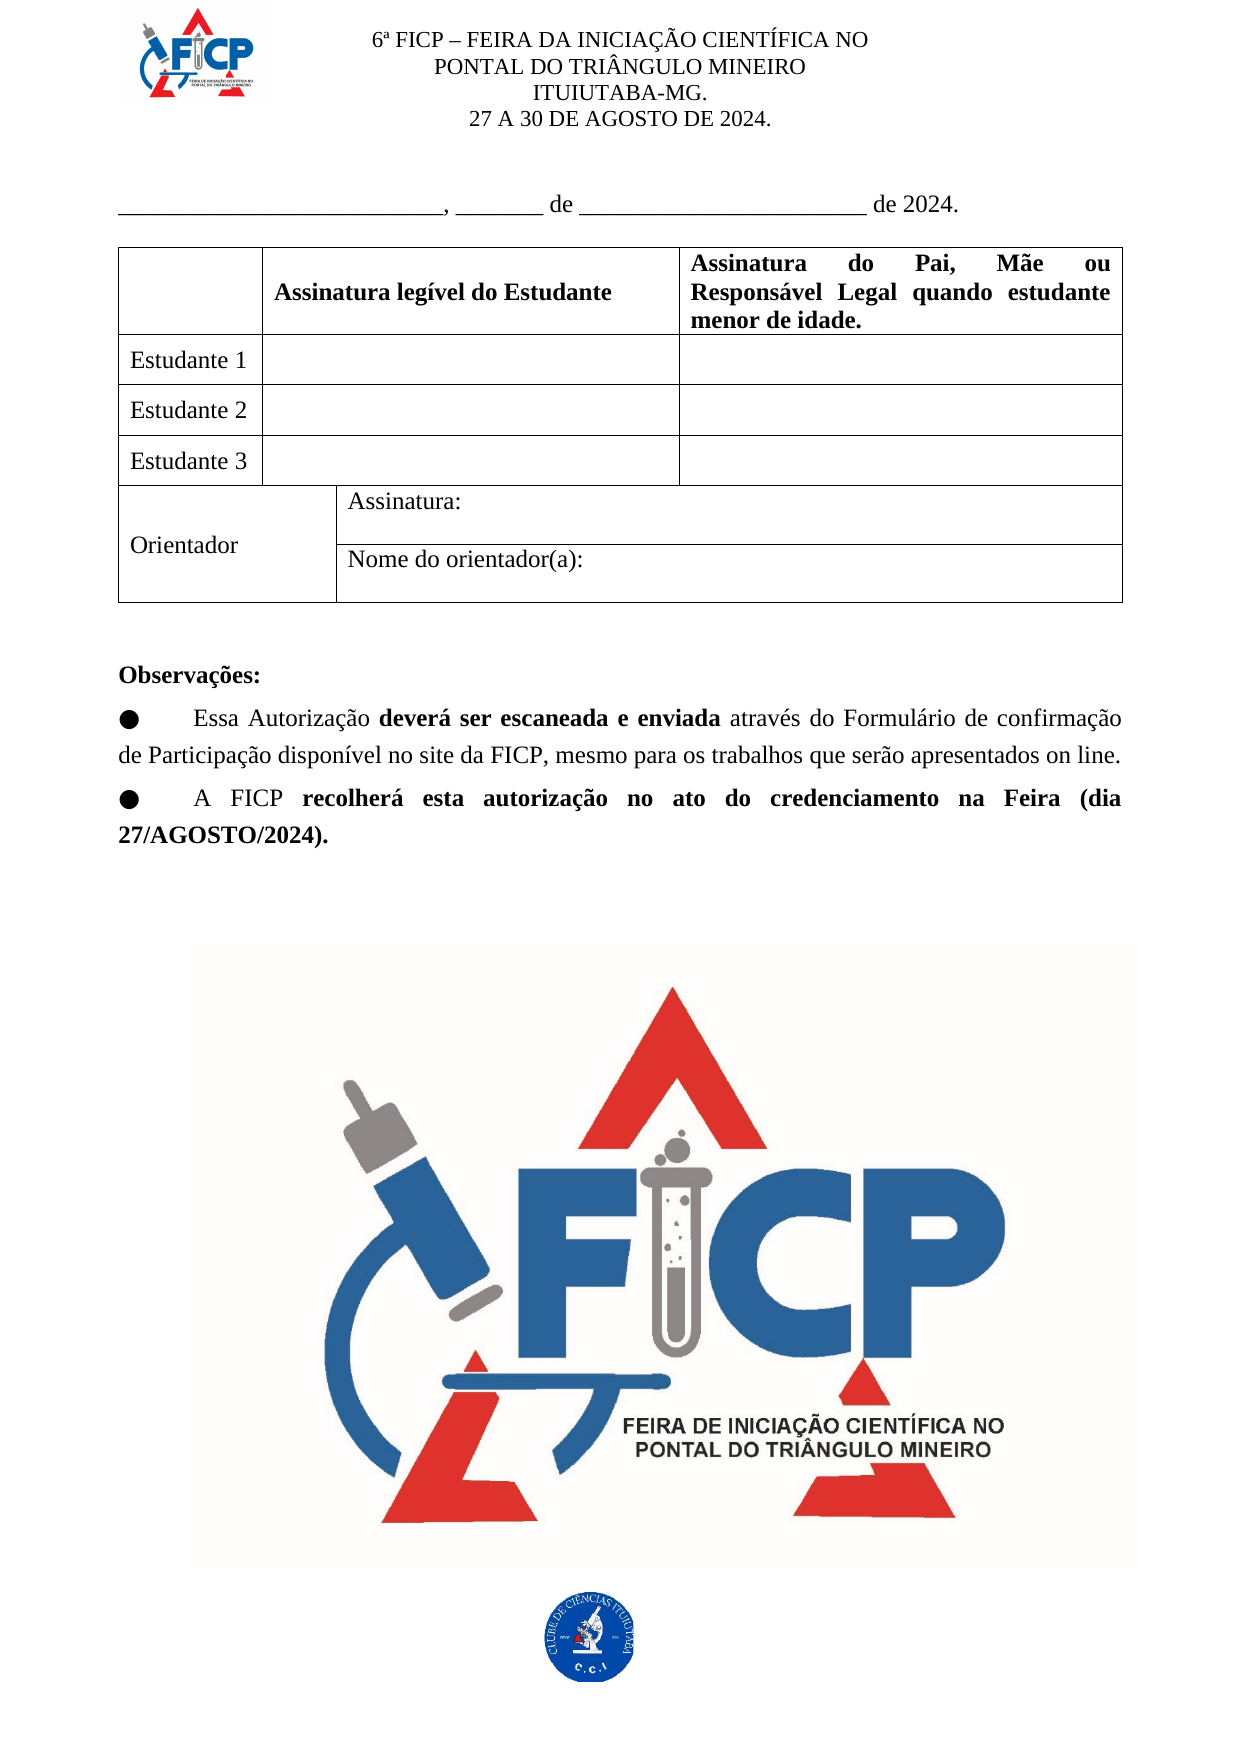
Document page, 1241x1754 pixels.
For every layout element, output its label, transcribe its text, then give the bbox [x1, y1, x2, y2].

table_header Assinatura legível do Estudante [263, 248, 679, 334]
table_cell Estudante 1 [119, 335, 262, 384]
table_cell [680, 335, 1122, 384]
text __________________________, _______ de _______________________ de 2024. [118, 189, 1122, 218]
table_cell Nome do orientador(a): [337, 545, 1122, 602]
table_cell [680, 436, 1122, 485]
table_cell [263, 436, 679, 485]
table_header [119, 248, 262, 334]
list Essa Autorização deverá ser escaneada e enviada através do Formulário de confirmação de Participação disponível no site da FICP, mesmo para os trabalhos que serão apresentados on line. [118, 689, 1122, 769]
table_cell Estudante 3 [119, 436, 262, 485]
picture [542, 1589, 633, 1680]
table_cell [680, 385, 1122, 435]
picture [118, 1, 275, 105]
table_header Assinatura do Pai, Mãe ou Responsável Legal quando estudante menor de idade. [680, 248, 1122, 334]
list A FICP recolherá esta autorização no ato do credenciamento na Feira (dia 27/AGOSTO/2024). [118, 769, 1122, 849]
table_cell [263, 335, 679, 384]
table_cell Orientador [119, 486, 336, 602]
picture [193, 940, 1136, 1569]
text Observações: [118, 661, 1122, 689]
table_cell [263, 385, 679, 435]
table_cell Estudante 2 [119, 385, 262, 435]
table_cell Assinatura: [337, 486, 1122, 543]
